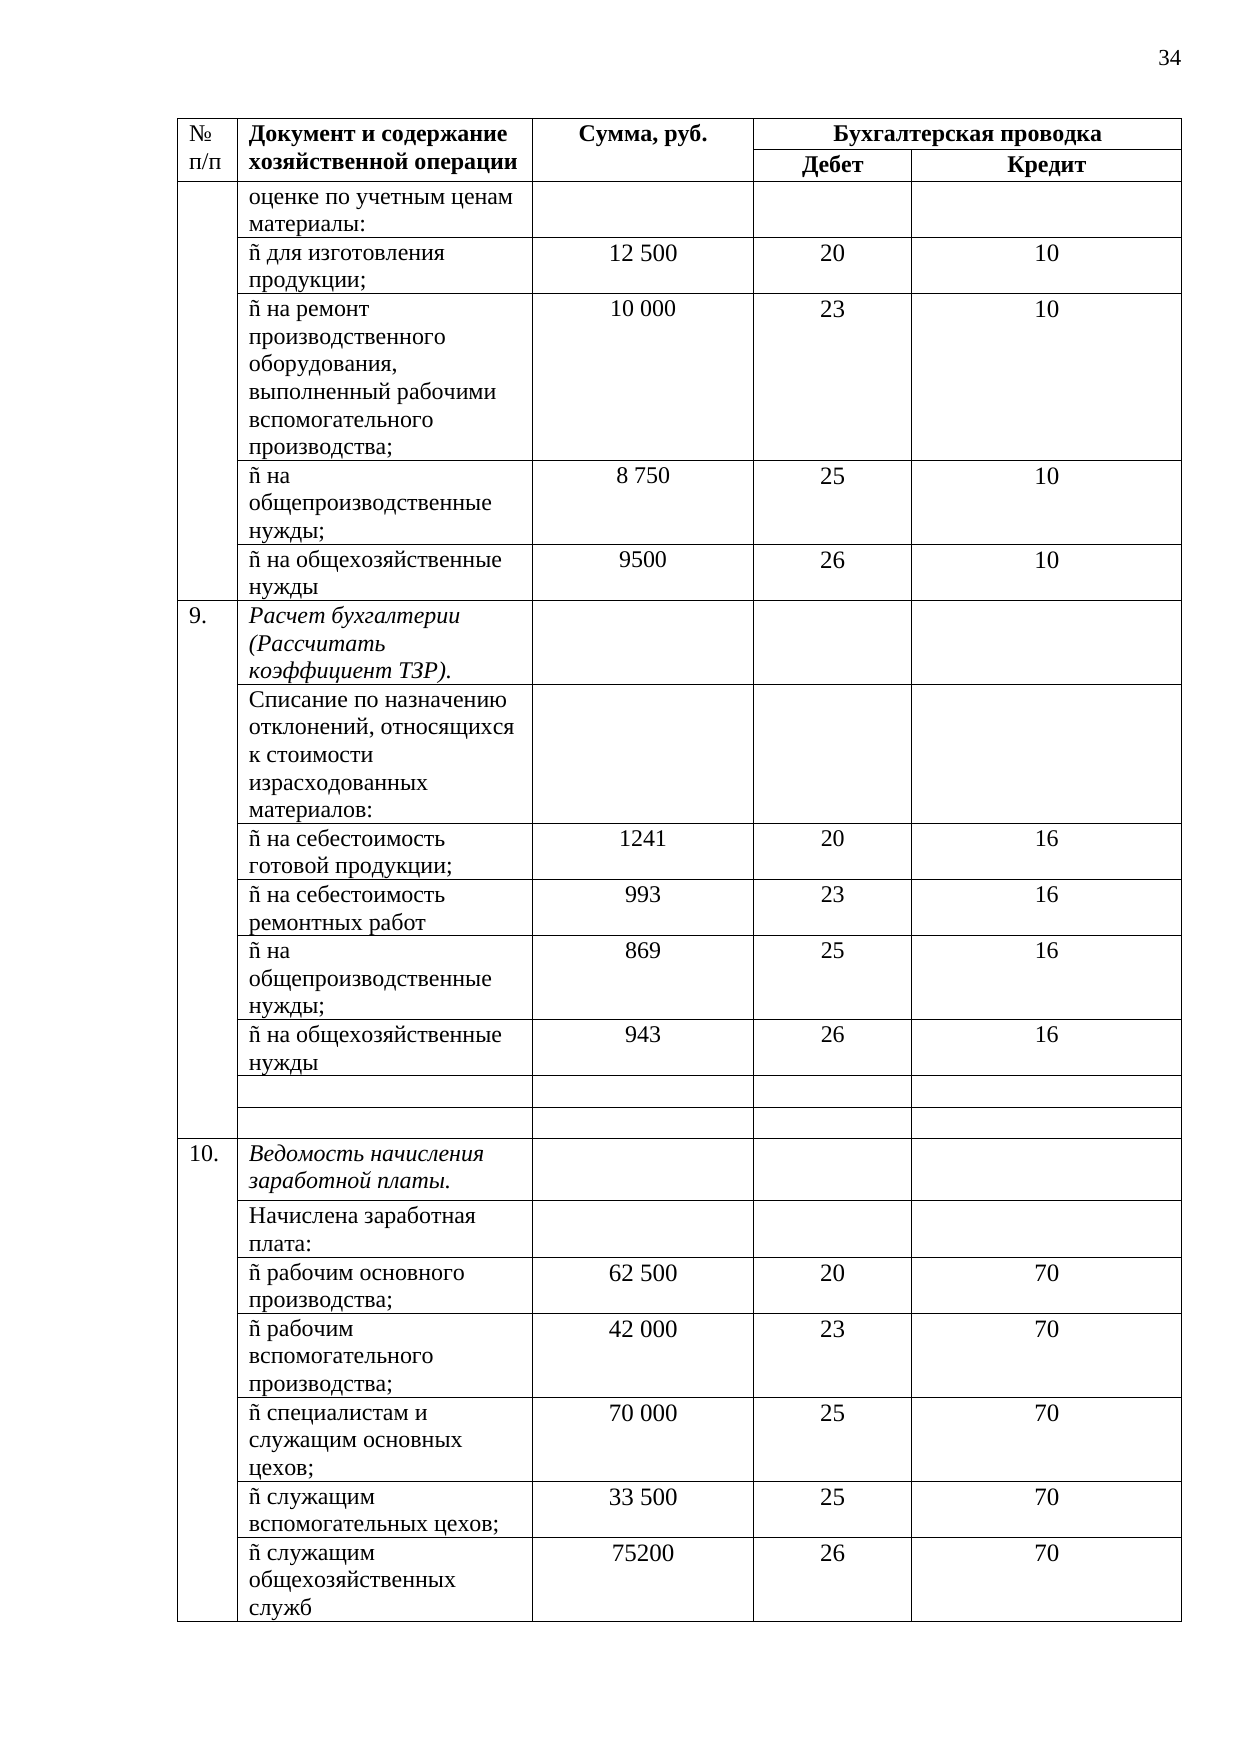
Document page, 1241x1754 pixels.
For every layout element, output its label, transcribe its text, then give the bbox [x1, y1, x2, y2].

table_header Документ и содержание хозяйственной операции [238, 119, 532, 181]
table_cell 75200 [533, 1538, 753, 1621]
table_cell [754, 601, 911, 684]
table_cell 62 500 [533, 1258, 753, 1313]
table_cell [238, 182, 532, 237]
table_cell 70 [912, 1538, 1181, 1621]
table_cell 10 [912, 545, 1181, 600]
table_cell [533, 1139, 753, 1200]
table_cell 10 [912, 294, 1181, 460]
table_cell ñ на общехозяйственные нужды [238, 1020, 532, 1075]
table_cell 25 [754, 461, 911, 544]
table_cell 869 [533, 936, 753, 1019]
table_cell [912, 182, 1181, 237]
table_cell 33 500 [533, 1482, 753, 1537]
table_cell Ведомость начисления заработной платы. [238, 1139, 532, 1200]
table_cell [912, 1108, 1181, 1138]
table_cell 42 000 [533, 1314, 753, 1397]
table_cell 70 [912, 1314, 1181, 1397]
table_cell 26 [754, 1538, 911, 1621]
table_cell 9. [178, 601, 237, 1138]
table_cell 25 [754, 1482, 911, 1537]
table_cell 23 [754, 294, 911, 460]
table_cell ñ специалистам и служащим основных цехов; [238, 1398, 532, 1481]
table_cell 23 [754, 1314, 911, 1397]
table_cell ñ на себестоимость ремонтных работ [238, 880, 532, 935]
table_cell Кредит [912, 150, 1181, 181]
table_cell [533, 1201, 753, 1257]
table_cell 10. [178, 1139, 237, 1621]
table_cell 20 [754, 824, 911, 879]
table_header Бухгалтерская проводка [754, 119, 1181, 149]
table_cell 26 [754, 1020, 911, 1075]
table_header № п/п [178, 119, 237, 181]
table_cell [912, 1076, 1181, 1107]
table_cell [238, 1108, 532, 1138]
table_cell 25 [754, 1398, 911, 1481]
table_cell [533, 685, 753, 823]
table_cell 9500 [533, 545, 753, 600]
table_cell ñ для изготовления продукции; [238, 238, 532, 293]
table_cell [912, 601, 1181, 684]
table_cell [754, 1108, 911, 1138]
table_cell [912, 685, 1181, 823]
table_cell [912, 1139, 1181, 1200]
table_cell 20 [754, 238, 911, 293]
table_cell [238, 1076, 532, 1107]
table_cell 70 [912, 1258, 1181, 1313]
table_cell Расчет бухгалтерии (Рассчитать коэффициент ТЗР). [238, 601, 532, 684]
table_cell 8. [178, 182, 237, 600]
table_cell [754, 1076, 911, 1107]
table_cell 16 [912, 1020, 1181, 1075]
table_cell ñ на ремонт производственного оборудования, выполненный рабочими вспомогательного производства; [238, 294, 532, 460]
table_cell [533, 1108, 753, 1138]
table_cell 16 [912, 824, 1181, 879]
table_cell 8 750 [533, 461, 753, 544]
table_cell Начислена заработная плата: [238, 1201, 532, 1257]
table_header Сумма, руб. [533, 119, 753, 181]
table_cell Списание по назначению отклонений, относящихся к стоимости израсходованных материалов: [238, 685, 532, 823]
table_cell 70 000 [533, 1398, 753, 1481]
table_cell 993 [533, 880, 753, 935]
table_cell 16 [912, 936, 1181, 1019]
table_cell Дебет [754, 150, 911, 181]
table_cell 23 [754, 880, 911, 935]
table_cell ñ на общепроизводственные нужды; [238, 461, 532, 544]
table_cell 10 [912, 238, 1181, 293]
table_cell [754, 1139, 911, 1200]
table_cell ñ служащим вспомогательных цехов; [238, 1482, 532, 1537]
table_cell [754, 182, 911, 237]
table_cell 10 [912, 461, 1181, 544]
table_cell ñ служащим общехозяйственных служб [238, 1538, 532, 1621]
table_cell 26 [754, 545, 911, 600]
table_cell 20 [754, 1258, 911, 1313]
table_cell 25 [754, 936, 911, 1019]
table_cell 12 500 [533, 238, 753, 293]
table_cell [533, 182, 753, 237]
table_cell 943 [533, 1020, 753, 1075]
table_cell ñ рабочим основного производства; [238, 1258, 532, 1313]
table_cell [754, 685, 911, 823]
table_cell [754, 1201, 911, 1257]
table_cell ñ на себестоимость готовой продукции; [238, 824, 532, 879]
table_cell [912, 1201, 1181, 1257]
table_cell 70 [912, 1482, 1181, 1537]
table_cell ñ на общепроизводственные нужды; [238, 936, 532, 1019]
table_cell ñ на общехозяйственные нужды [238, 545, 532, 600]
table_cell 10 000 [533, 294, 753, 460]
table_cell [533, 601, 753, 684]
table_cell ñ рабочим вспомогательного производства; [238, 1314, 532, 1397]
table_cell 1241 [533, 824, 753, 879]
table_cell 70 [912, 1398, 1181, 1481]
table_cell [533, 1076, 753, 1107]
table_cell 16 [912, 880, 1181, 935]
